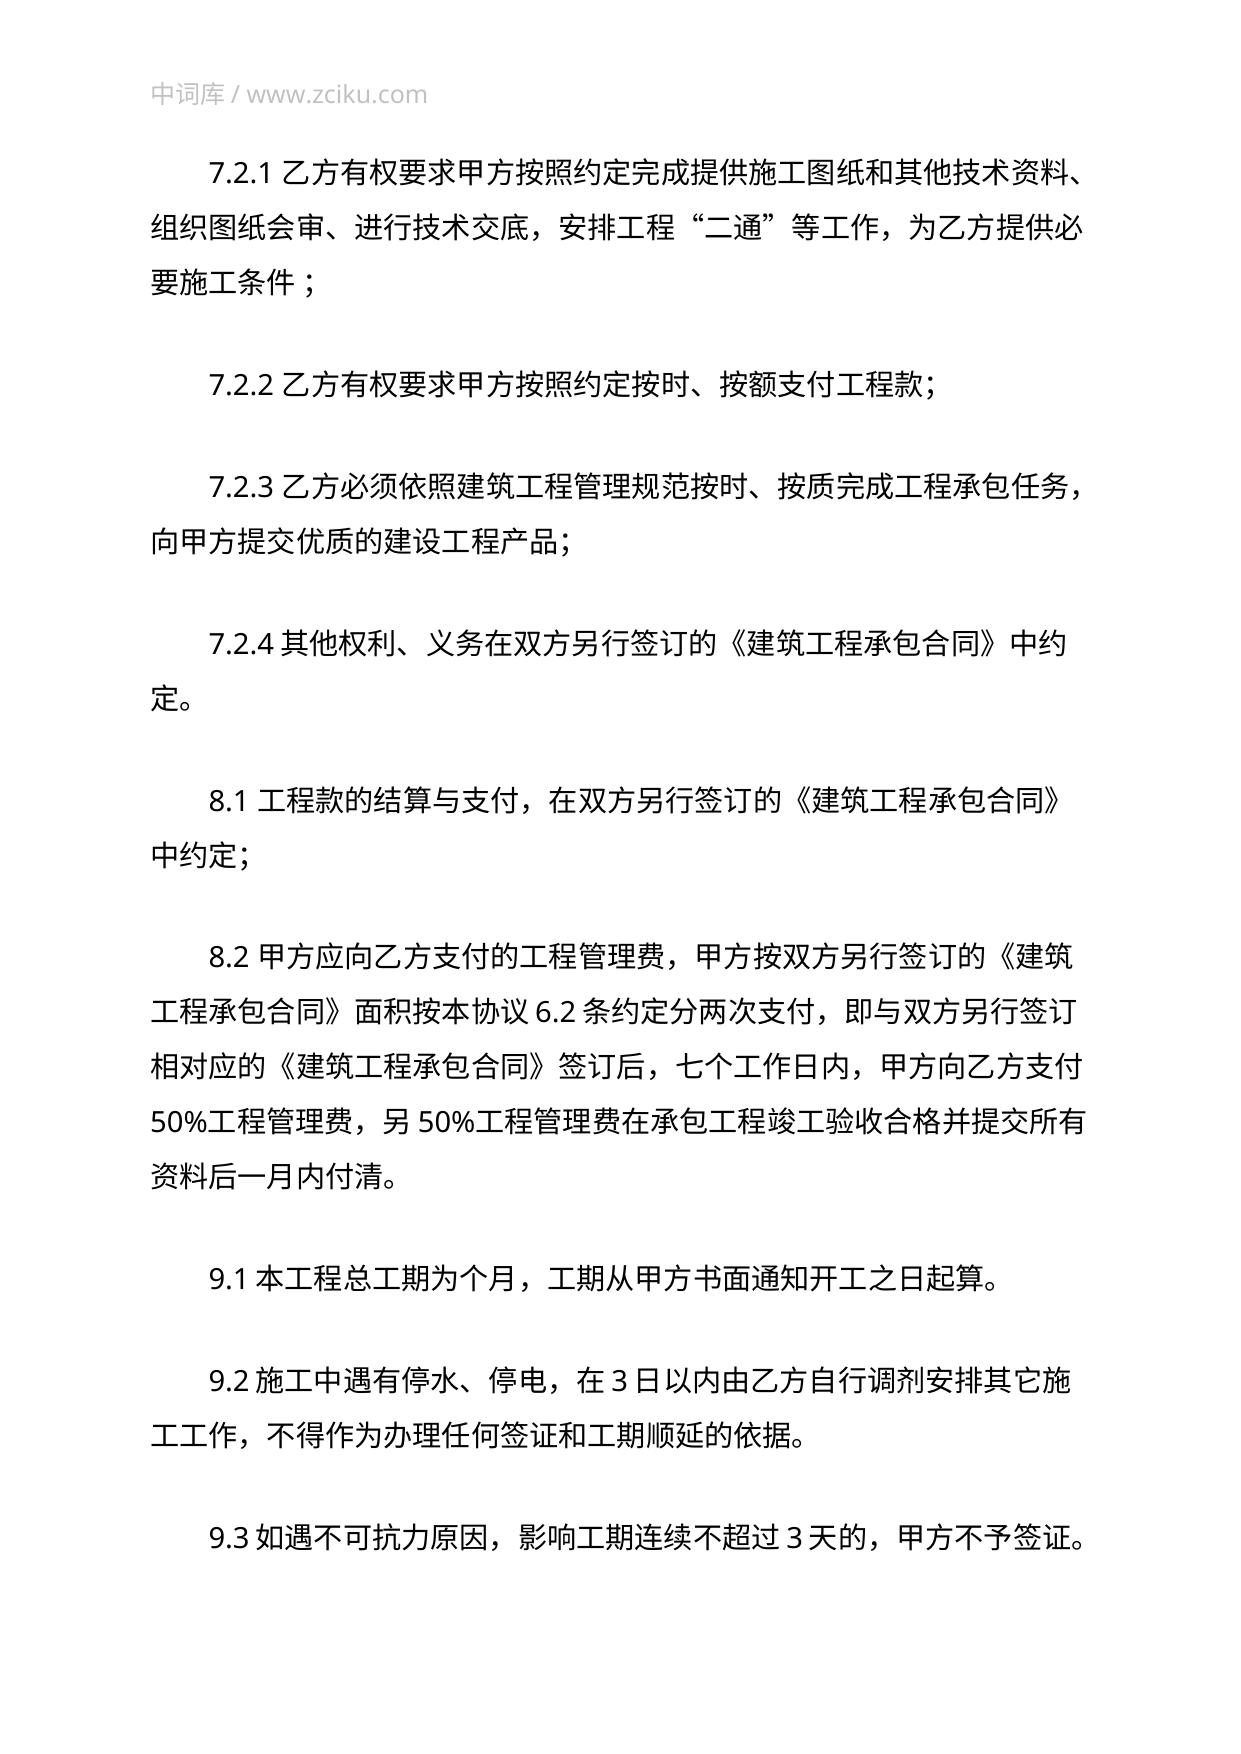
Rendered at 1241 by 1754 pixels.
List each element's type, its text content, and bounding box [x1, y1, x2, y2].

text 8.1 工程款的结算与支付，在双方另行签订的《建筑工程承包合同》中约定； [150, 777, 1090, 874]
text 9.2施工中遇有停水、停电，在3日以内由乙方自行调剂安排其它施工工作，不得作为办理任何签证和工期顺延的依据。 [150, 1358, 1090, 1455]
text 7.2.2 乙方有权要求甲方按照约定按时、按额支付工程款； [150, 362, 1090, 404]
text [150, 1514, 1090, 1557]
text 7.2.3 乙方必须依照建筑工程管理规范按时、按质完成工程承包任务，向甲方提交优质的建设工程产品； [150, 464, 1090, 561]
text 9.1本工程总工期为个月，工期从甲方书面通知开工之日起算。 [150, 1256, 1090, 1298]
text 8.2 甲方应向乙方支付的工程管理费，甲方按双方另行签订的《建筑工程承包合同》面积按本协议6.2条约定分两次支付，即与双方另行签订相对应的《建筑工程承包合同》签订后，七个工作日内，甲方向乙方支付50%工程管理费，另50%工程管理费在承包工程竣工验收合格并提交所有资料后一月内付清。 [150, 934, 1090, 1196]
text 7.2.1 乙方有权要求甲方按照约定完成提供施工图纸和其他技术资料、组织图纸会审、进行技术交底，安排工程“二通”等工作，为乙方提供必要施工条件 ； [150, 150, 1090, 302]
text 7.2.4其他权利、义务在双方另行签订的《建筑工程承包合同》中约定。 [150, 620, 1090, 718]
